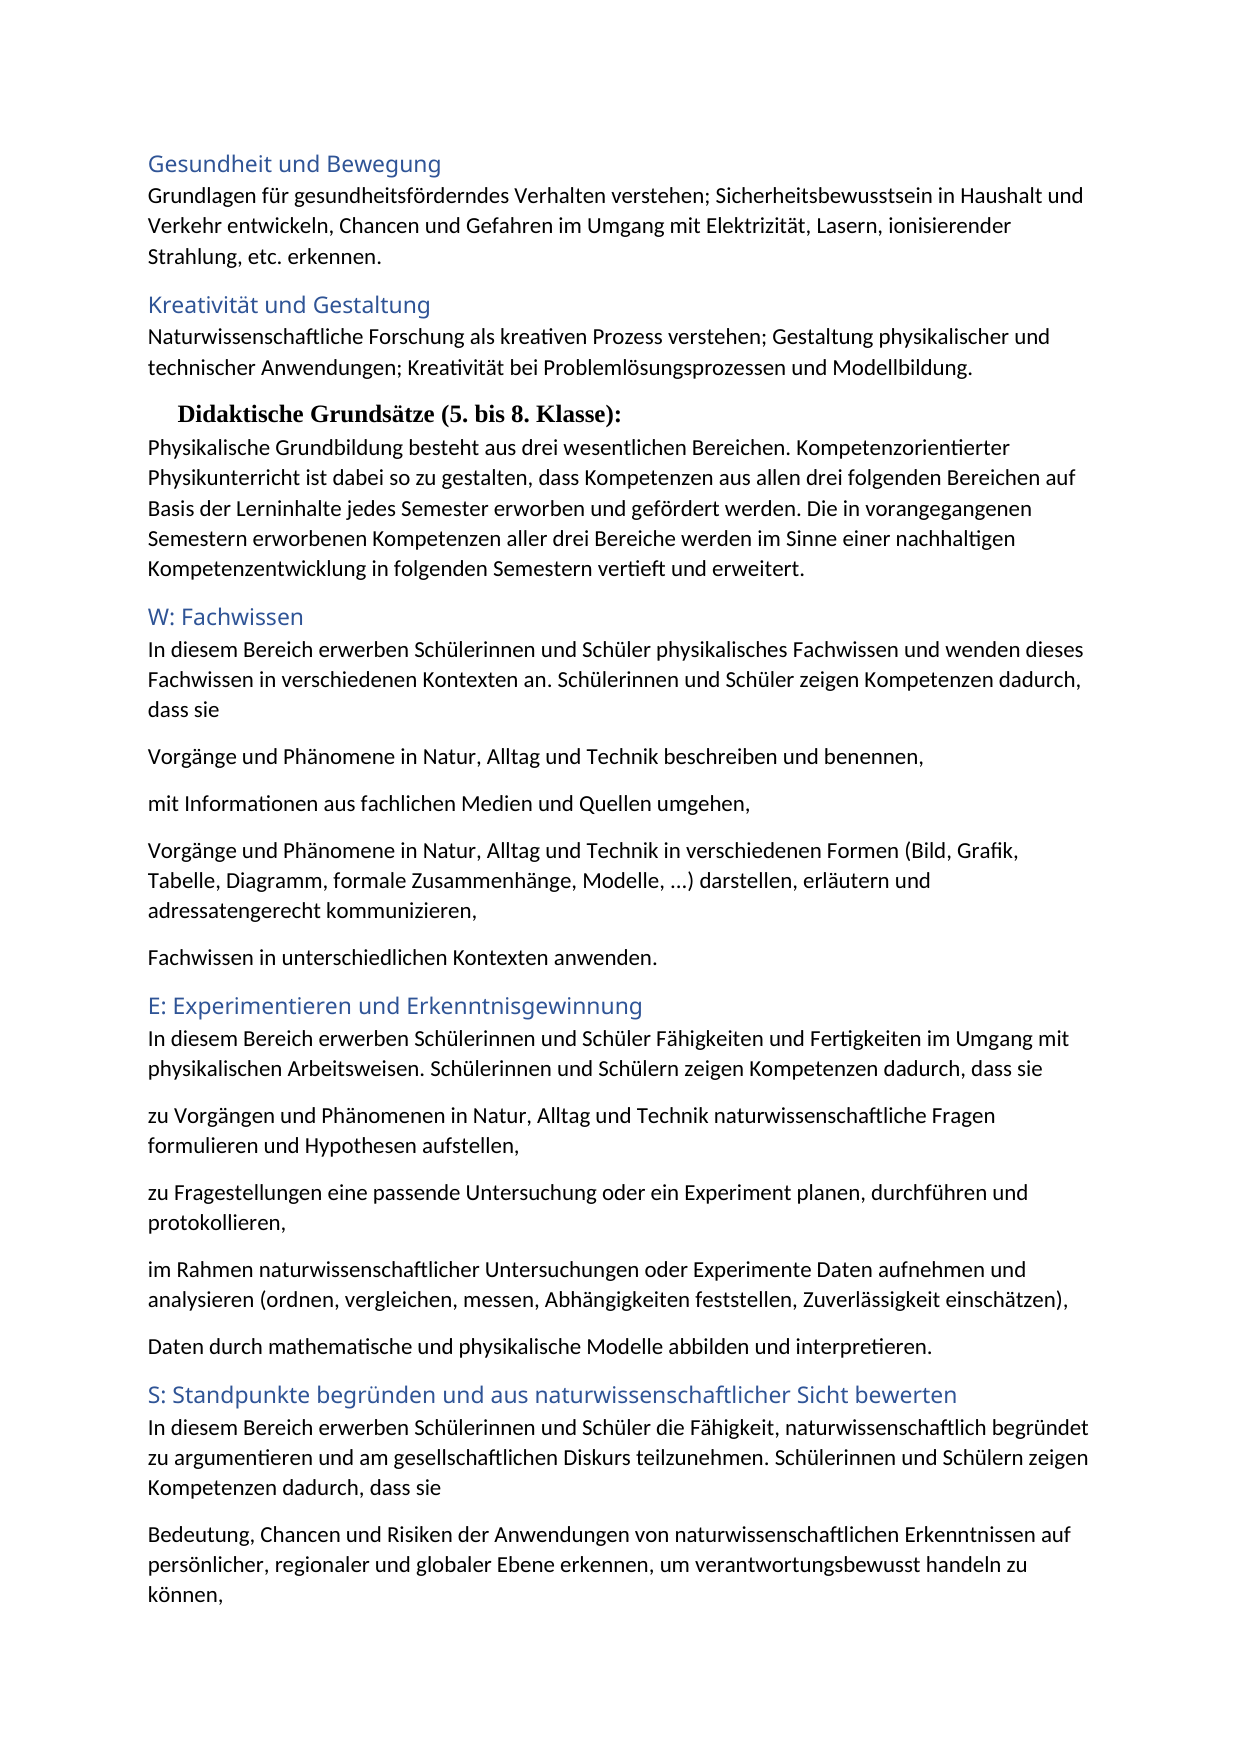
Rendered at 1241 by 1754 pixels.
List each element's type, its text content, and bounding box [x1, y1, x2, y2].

subtitle Gesundheit und Bewegung [148, 148, 1093, 179]
subtitle W: Fachwissen [148, 601, 1093, 632]
subtitle Didaktische Grundsätze (5. bis 8. Klasse): [177, 399, 1093, 428]
subtitle S: Standpunkte begründen und aus naturwissenschaftlicher Sicht bewerten [148, 1379, 1093, 1410]
subtitle E: Experimentieren und Erkenntnisgewinnung [148, 990, 1093, 1021]
subtitle Kreativität und Gestaltung [148, 289, 1093, 320]
